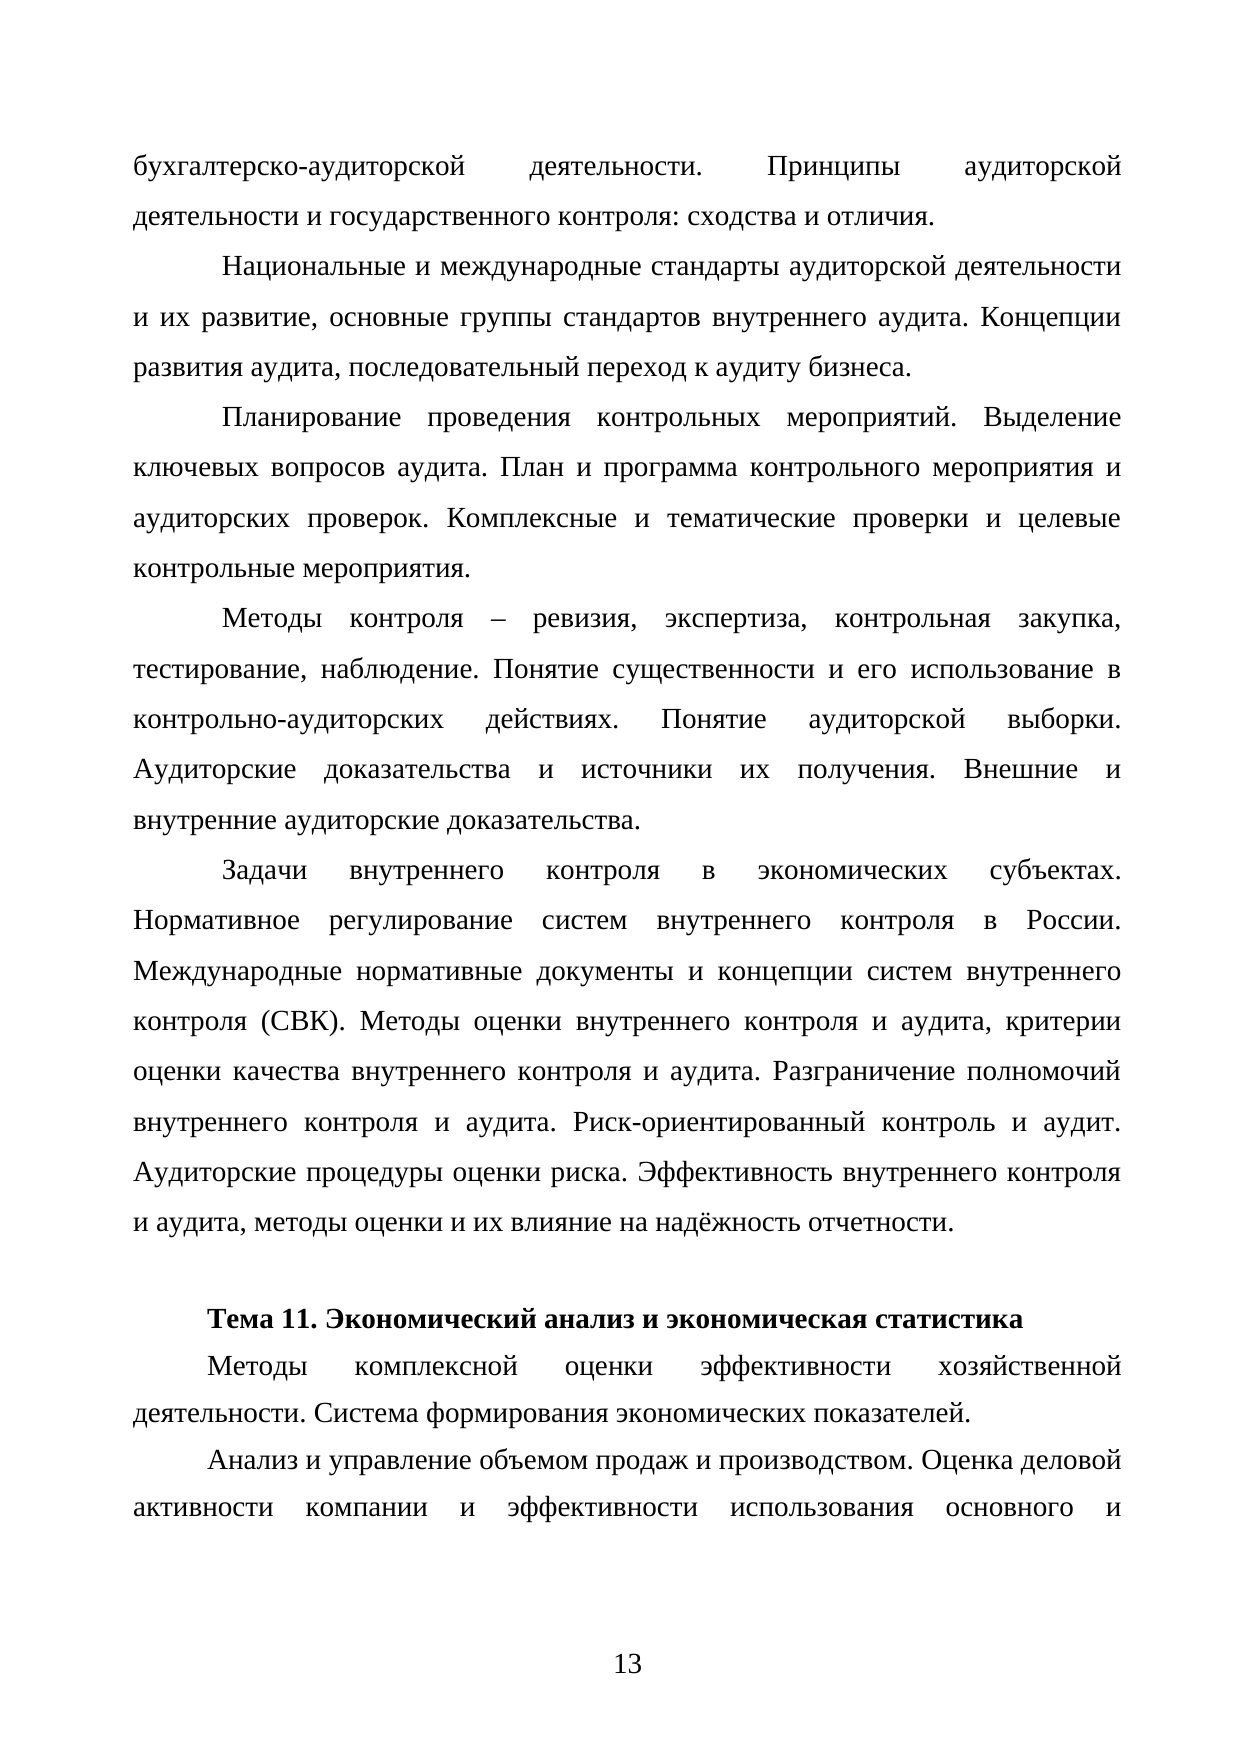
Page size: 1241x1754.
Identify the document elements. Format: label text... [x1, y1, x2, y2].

text Методы комплексной оценки эффективности хозяйственной деятельности. Система формирования экономических показателей. [133, 1348, 1122, 1429]
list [133, 148, 1122, 232]
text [133, 1442, 1122, 1522]
list Методы контроля – ревизия, экспертиза, контрольная закупка, тестирование, наблюдение. Понятие существенности и его использование в контрольно-аудиторских действиях. Понятие аудиторской выборки. Аудиторские доказательства и источники их получения. Внешние и внутренние аудиторские доказательства. [133, 601, 1122, 835]
list Планирование проведения контрольных мероприятий. Выделение ключевых вопросов аудита. План и программа контрольного мероприятия и аудиторских проверок. Комплексные и тематические проверки и целевые контрольные мероприятия. [133, 399, 1122, 584]
list Национальные и международные стандарты аудиторской деятельности и их развитие, основные группы стандартов внутреннего аудита. Концепции развития аудита, последовательный переход к аудиту бизнеса. [133, 248, 1122, 382]
list Задачи внутреннего контроля в экономических субъектах. Нормативное регулирование систем внутреннего контроля в России. Международные нормативные документы и концепции систем внутреннего контроля (СВК). Методы оценки внутреннего контроля и аудита, критерии оценки качества внутреннего контроля и аудита. Разграничение полномочий внутреннего контроля и аудита. Риск-ориентированный контроль и аудит. Аудиторские процедуры оценки риска. Эффективность внутреннего контроля и аудита, методы оценки и их влияние на надёжность отчетности. [133, 852, 1122, 1238]
text Тема 11. Экономический анализ и экономическая статистика [133, 1301, 1122, 1335]
